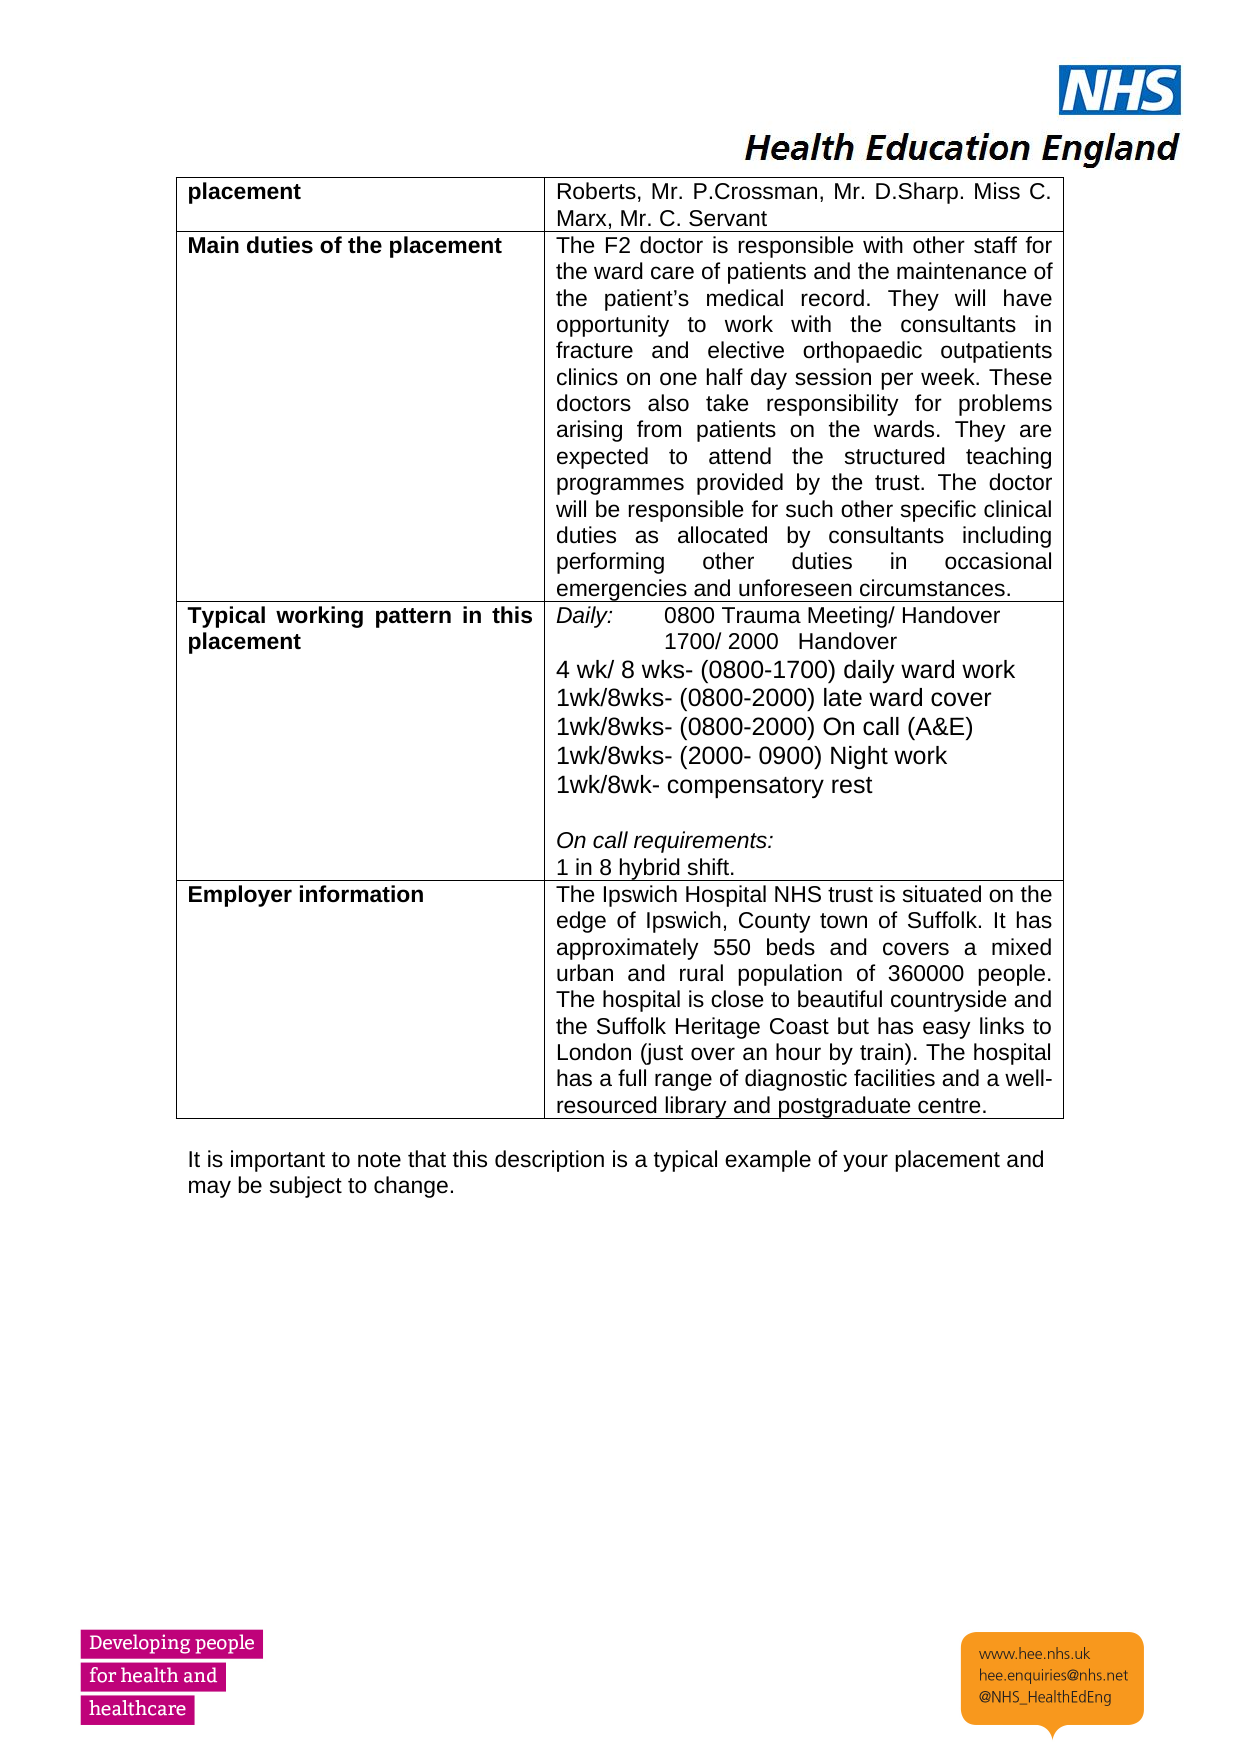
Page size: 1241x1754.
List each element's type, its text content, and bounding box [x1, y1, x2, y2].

table_cell Mr. Steven Pryke, Mr. T. Brammar, Mr. C. Roberts, Mr. P.Crossman, Mr. D.Sharp. Miss C. Marx, Mr. C. Servant [545, 178, 1063, 231]
table_cell Typical working pattern in this placement [177, 602, 544, 880]
table_cell The F2 doctor is responsible with other staff for the ward care of patients and the maintenance of the patient’s medical record. They will have opportunity to work with the consultants in fracture and elective orthopaedic outpatients clinics on one half day session per week. These doctors also take responsibility for problems arising from patients on the wards. They are expected to attend the structured teaching programmes provided by the trust. The doctor will be responsible for such other specific clinical duties as allocated by consultants including performing other duties in occasional emergencies and unforeseen circumstances. [545, 232, 1063, 601]
text It is important to note that this description is a typical example of your placement and may be subject to change. [187, 1146, 1053, 1198]
picture [0, 1617, 1203, 1754]
picture [740, 57, 1184, 170]
table_cell The Ipswich Hospital NHS trust is situated on the edge of Ipswich, County town of Suffolk. It has approximately 550 beds and covers a mixed urban and rural population of 360000 people. The hospital is close to beautiful countryside and the Suffolk Heritage Coast but has easy links to London (just over an hour by train). The hospital has a full range of diagnostic facilities and a well-resourced library and postgraduate centre. [545, 881, 1063, 1118]
table_cell Daily: 0800 Trauma Meeting/ Handover 1700/ 2000 Handover 4 wk/ 8 wks- (0800-1700) daily ward work 1wk/8wks- (0800-2000) late ward cover 1wk/8wks- (0800-2000) On call (A&E) 1wk/8wks- (2000- 0900) Night work 1wk/8wk- compensatory rest On call requirements: 1 in 8 hybrid shift. [545, 602, 1063, 880]
table_cell Employer information [177, 881, 544, 1118]
table_cell Clinical Supervisor(s) for the placement [177, 178, 544, 231]
table_cell Main duties of the placement [177, 232, 544, 601]
